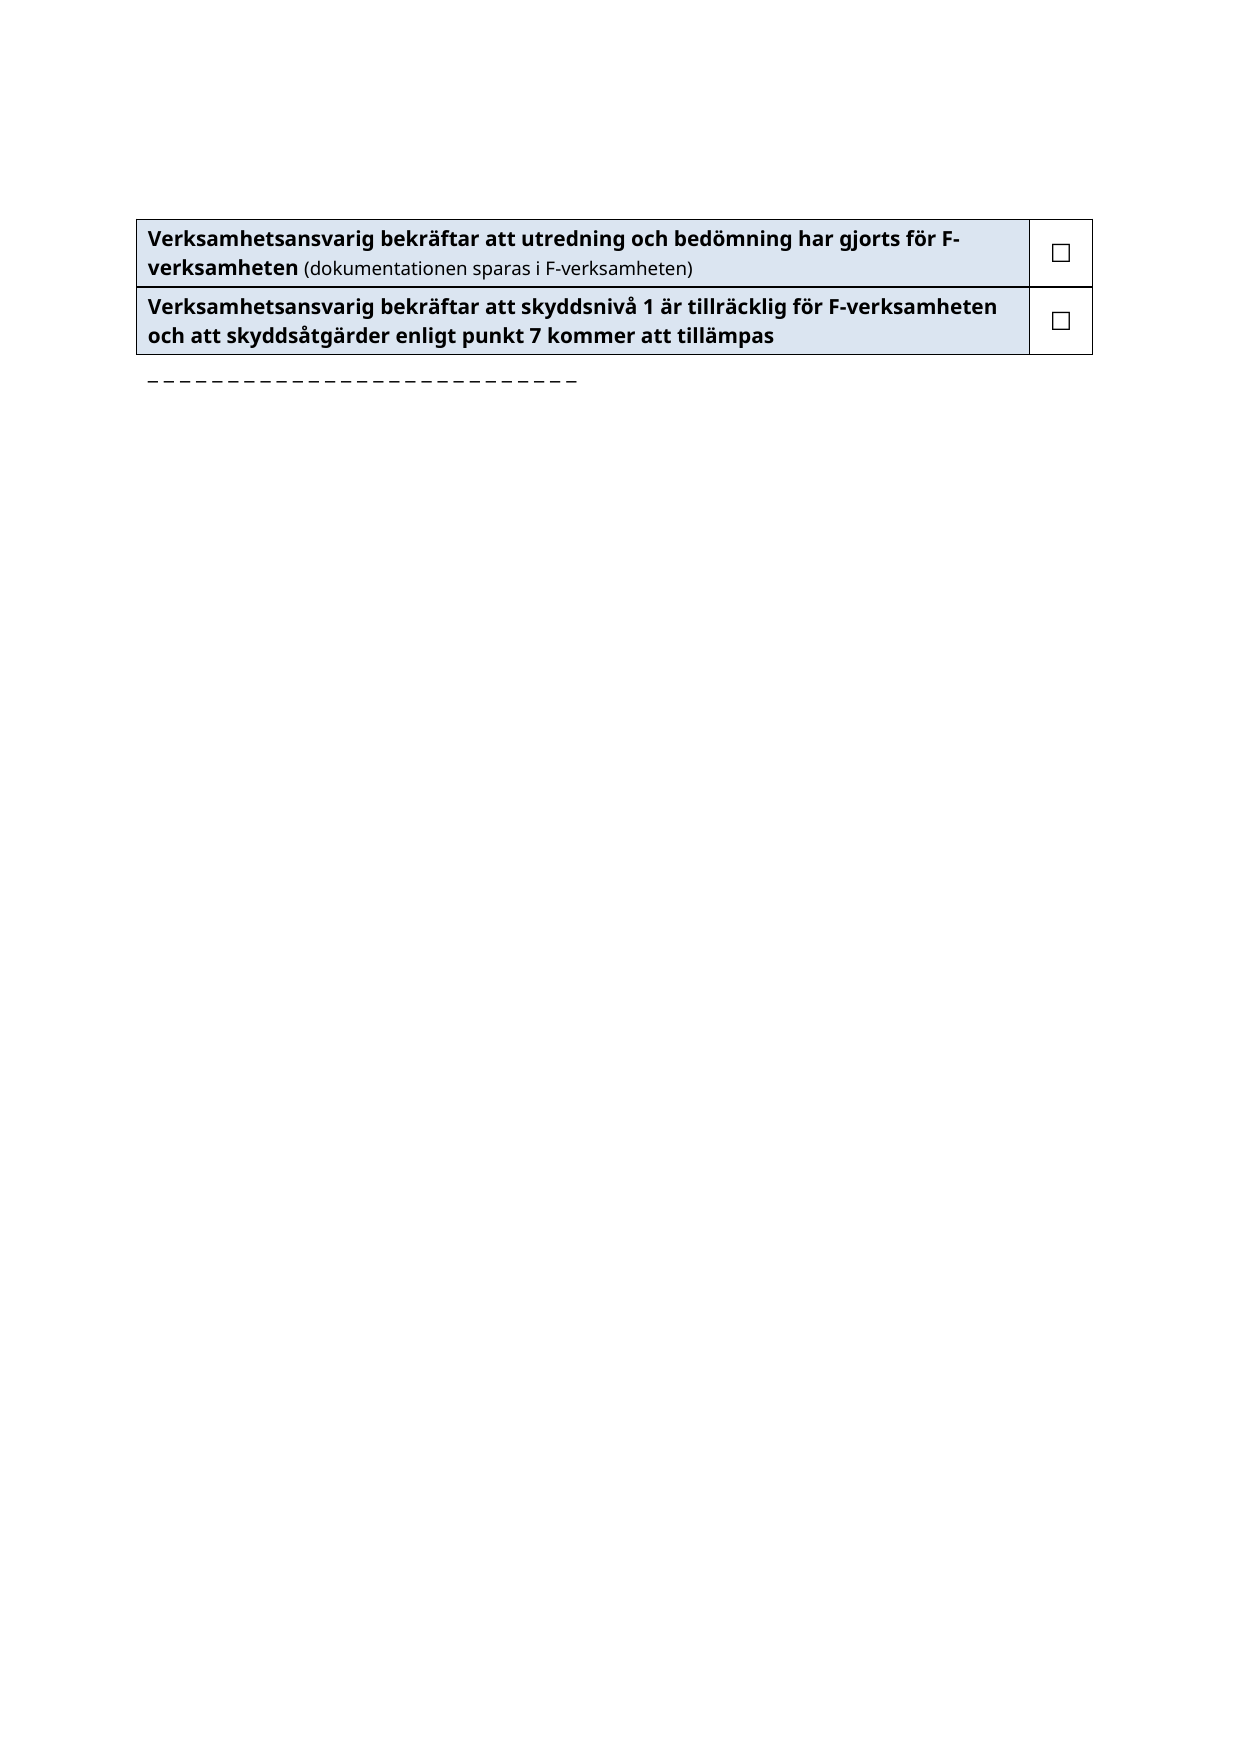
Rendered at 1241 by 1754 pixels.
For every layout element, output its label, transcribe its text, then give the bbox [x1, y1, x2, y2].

text _ _ _ _ _ _ _ _ _ _ _ _ _ _ _ _ _ _ _ _ _ _ _ _ _ _ _ [136, 355, 1092, 387]
table_cell Verksamhetsansvarig bekräftar att utredning och bedömning har gjorts för F-verksamheten (dokumentationen sparas i F-verksamheten) [137, 220, 1029, 286]
table_cell [1030, 220, 1092, 286]
table_cell [1030, 288, 1092, 354]
table_cell Verksamhetsansvarig bekräftar att skyddsnivå 1 är tillräcklig för F-verksamheten och att skyddsåtgärder enligt punkt 7 kommer att tillämpas [137, 288, 1029, 354]
